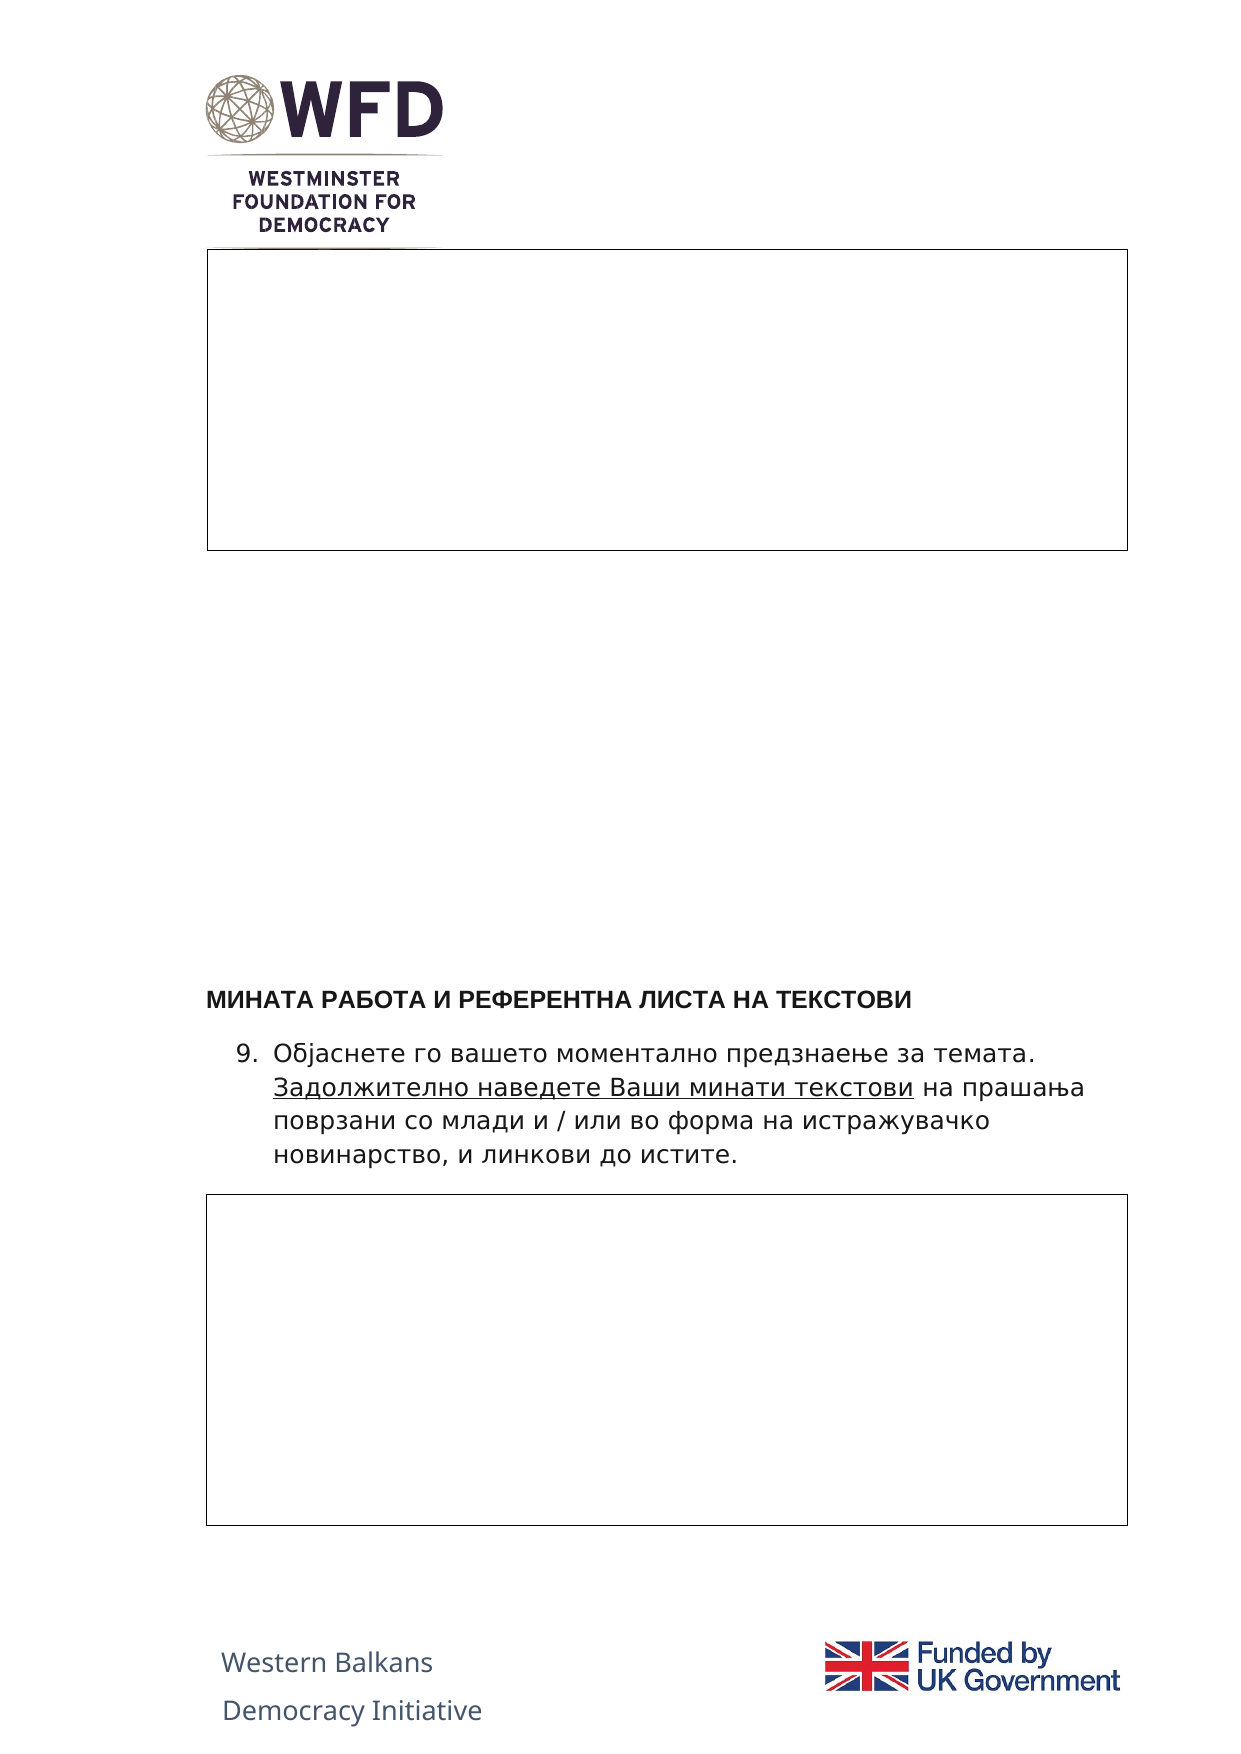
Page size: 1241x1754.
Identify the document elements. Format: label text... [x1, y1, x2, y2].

list Објаснете го вашето моментално предзнаење за темата. [235, 1039, 1128, 1068]
text МИНАТА РАБОТА И РЕФЕРЕНТНА ЛИСТА НА ТЕКСТОВИ [206, 986, 1128, 1014]
table_header [207, 1195, 1127, 1524]
table_header [208, 250, 1127, 549]
list Задолжително наведете Ваши минати текстови на прашања поврзани со млади и / или во форма на истражувачко новинарство, и линкови до истите. [273, 1073, 1128, 1169]
picture [798, 1625, 1150, 1712]
